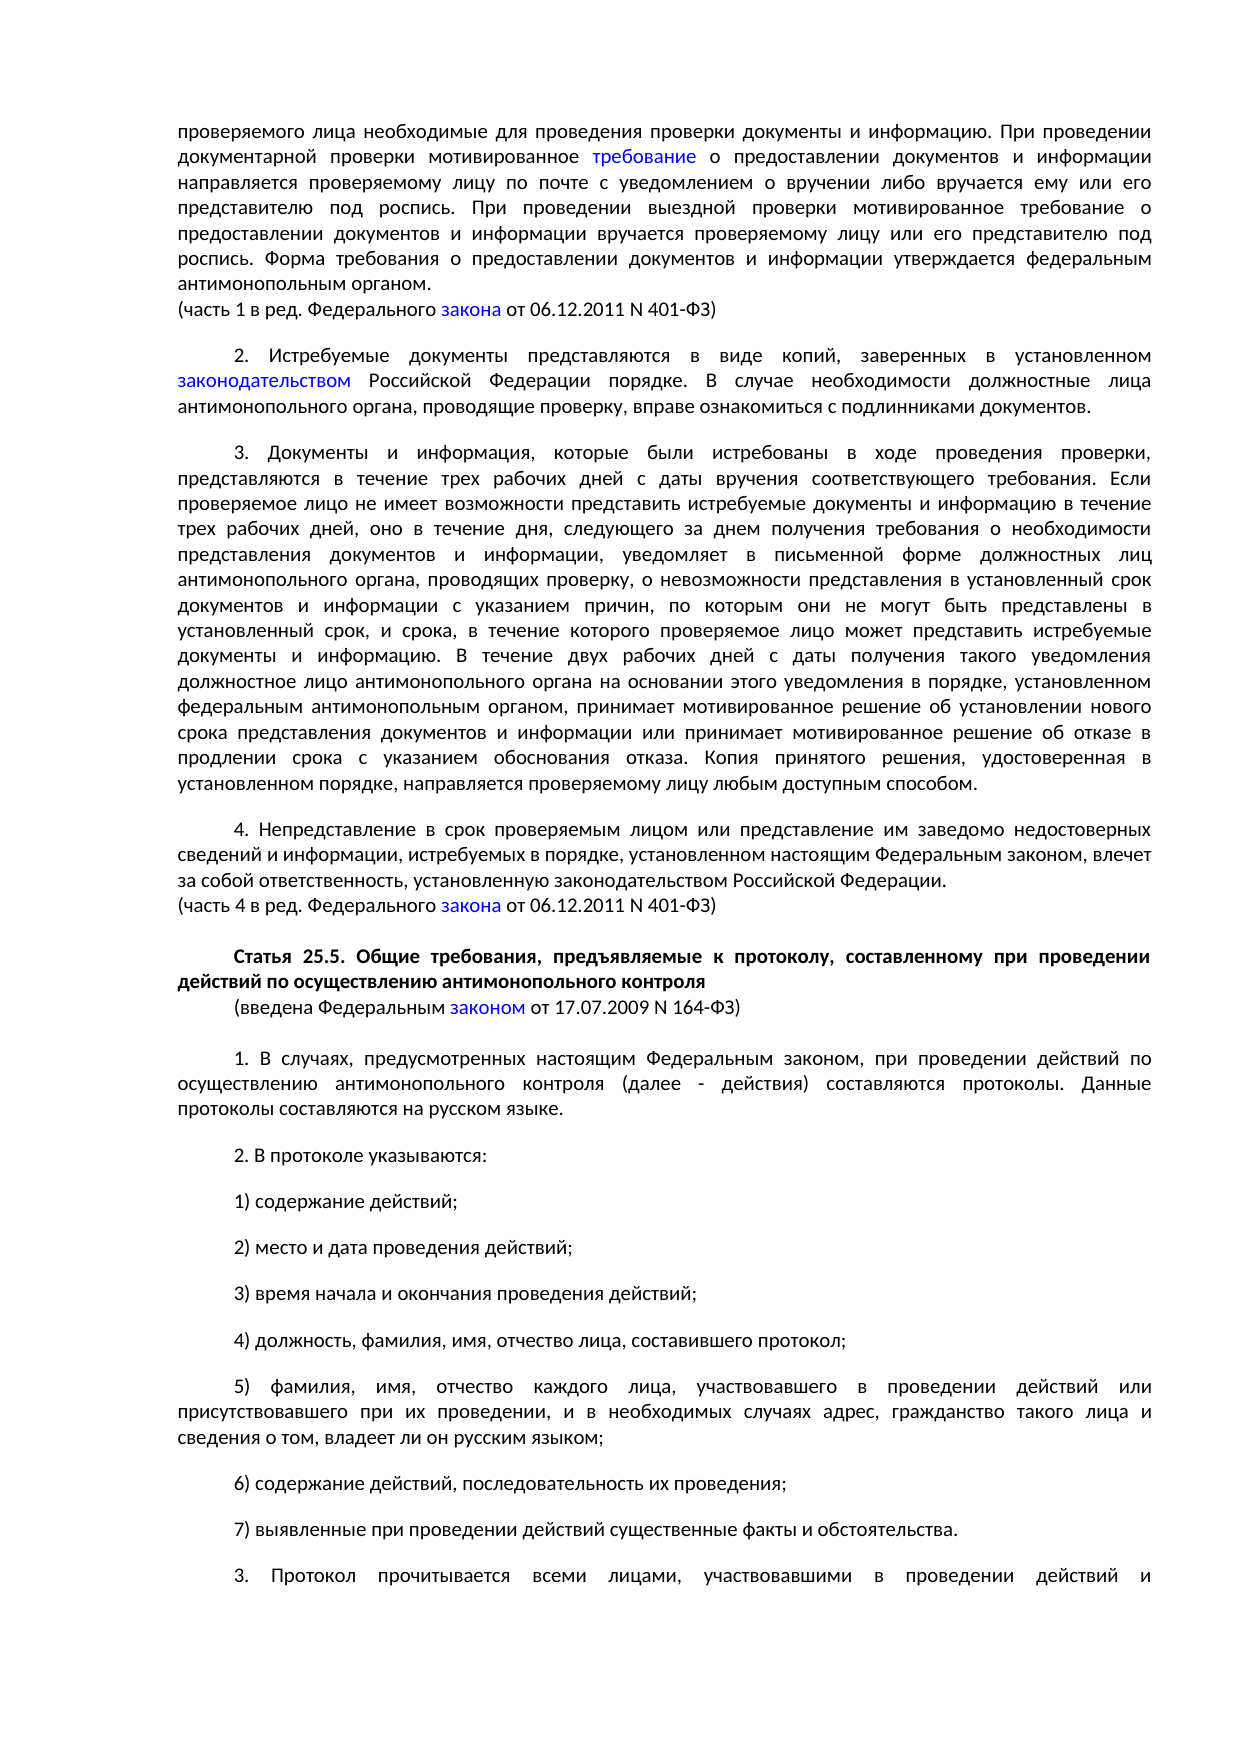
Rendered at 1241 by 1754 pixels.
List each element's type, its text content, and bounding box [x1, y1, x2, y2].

text 3. Документы и информация, которые были истребованы в ходе проведения проверки, представляются в течение трех рабочих дней с даты вручения соответствующего требования. Если проверяемое лицо не имеет возможности представить истребуемые документы и информацию в течение трех рабочих дней, оно в течение дня, следующего за днем получения требования о необходимости представления документов и информации, уведомляет в письменной форме должностных лиц антимонопольного органа, проводящих проверку, о невозможности представления в установленный срок документов и информации с указанием причин, по которым они не могут быть представлены в установленный срок, и срока, в течение которого проверяемое лицо может представить истребуемые документы и информацию. В течение двух рабочих дней с даты получения такого уведомления должностное лицо антимонопольного органа на основании этого уведомления в порядке, установленном федеральным антимонопольным органом, принимает мотивированное решение об установлении нового срока представления документов и информации или принимает мотивированное решение об отказе в продлении срока с указанием обоснования отказа. Копия принятого решения, удостоверенная в установленном порядке, направляется проверяемому лицу любым доступным способом. [177, 439, 1152, 795]
text 4) должность, фамилия, имя, отчество лица, составившего протокол; [177, 1327, 1152, 1352]
text 2) место и дата проведения действий; [177, 1234, 1152, 1260]
text 2. Истребуемые документы представляются в виде копий, заверенных в установленном законодательством Российской Федерации порядке. В случае необходимости должностные лица антимонопольного органа, проводящие проверку, вправе ознакомиться с подлинниками документов. [177, 342, 1152, 418]
text (введена Федеральным законом от 17.07.2009 N 164-ФЗ) [177, 994, 1152, 1019]
text 1) содержание действий; [177, 1188, 1152, 1213]
title Статья 25.5. Общие требования, предъявляемые к протоколу, составленному при проведении действий по осуществлению антимонопольного контроля [177, 943, 1152, 994]
text 1. В случаях, предусмотренных настоящим Федеральным законом, при проведении действий по осуществлению антимонопольного контроля (далее - действия) составляются протоколы. Данные протоколы составляются на русском языке. [177, 1045, 1152, 1121]
text 5) фамилия, имя, отчество каждого лица, участвовавшего в проведении действий или присутствовавшего при их проведении, и в необходимых случаях адрес, гражданство такого лица и сведения о том, владеет ли он русским языком; [177, 1373, 1152, 1449]
text 3) время начала и окончания проведения действий; [177, 1281, 1152, 1306]
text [177, 118, 1152, 296]
text 6) содержание действий, последовательность их проведения; [177, 1470, 1152, 1496]
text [177, 1563, 1152, 1588]
text 7) выявленные при проведении действий существенные факты и обстоятельства. [177, 1516, 1152, 1542]
text (часть 4 в ред. Федерального закона от 06.12.2011 N 401-ФЗ) [177, 892, 1152, 918]
text (часть 1 в ред. Федерального закона от 06.12.2011 N 401-ФЗ) [177, 296, 1152, 321]
text 4. Непредставление в срок проверяемым лицом или представление им заведомо недостоверных сведений и информации, истребуемых в порядке, установленном настоящим Федеральным законом, влечет за собой ответственность, установленную законодательством Российской Федерации. [177, 816, 1152, 892]
text 2. В протоколе указываются: [177, 1142, 1152, 1167]
